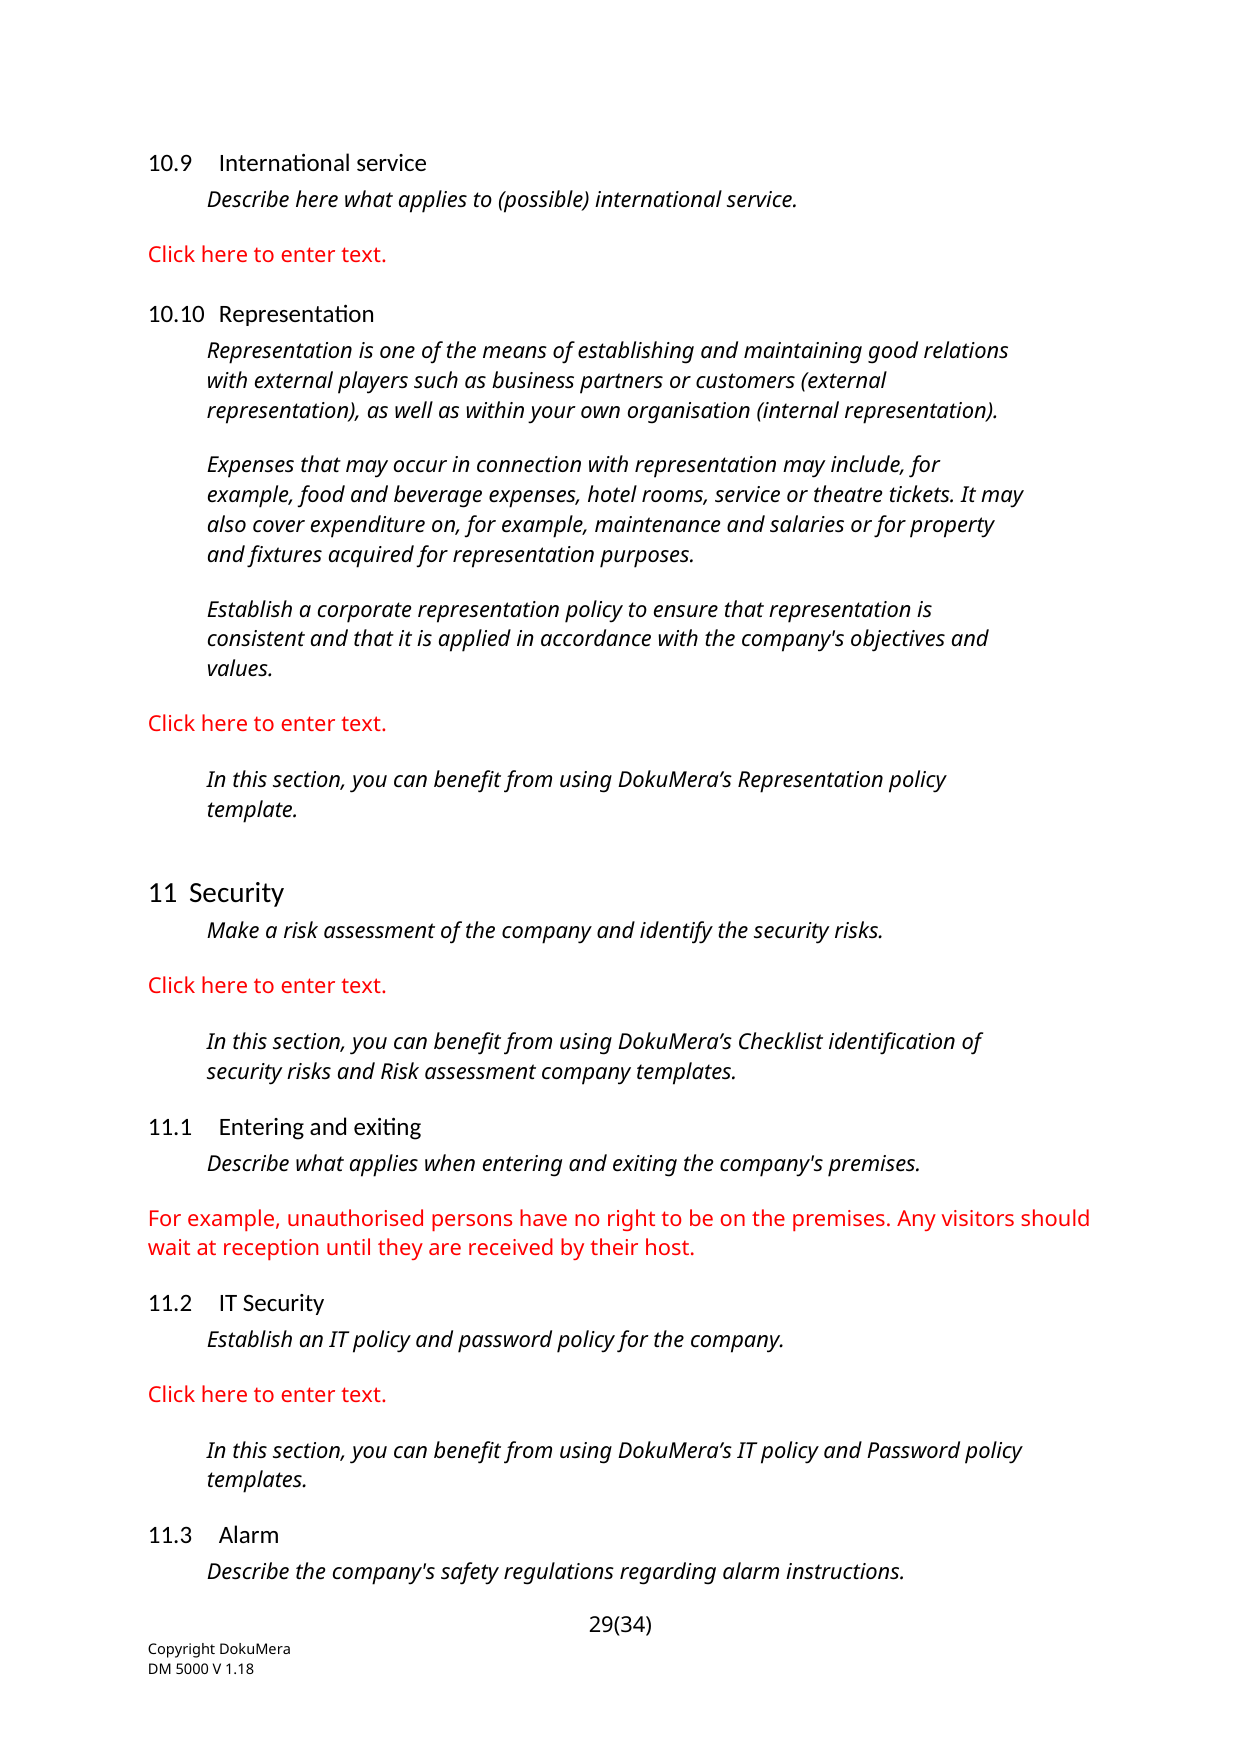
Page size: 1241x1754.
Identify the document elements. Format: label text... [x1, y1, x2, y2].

text In this section, you can benefit from using DokuMera’s Checklist identification of security risks and Risk assessment company templates. [207, 1026, 1033, 1086]
subtitle Representation [148, 298, 1093, 329]
text Establish a corporate representation policy to ensure that representation is consistent and that it is applied in accordance with the company's objectives and values. [207, 594, 1033, 683]
text In this section, you can benefit from using DokuMera’s IT policy and Password policy templates. [207, 1435, 1033, 1494]
subtitle Alarm [148, 1519, 1093, 1550]
subtitle Entering and exiting [148, 1111, 1093, 1141]
text Representation is one of the means of establishing and maintaining good relations with external players such as business partners or customers (external representation), as well as within your own organisation (internal representation). [207, 335, 1033, 424]
text For example, unauthorised persons have no right to be on the premises. Any visitors should wait at reception until they are received by their host. [148, 1202, 1093, 1262]
text Make a risk assessment of the company and identify the security risks. [207, 916, 1033, 945]
text Establish an IT policy and password policy for the company. [207, 1324, 1033, 1354]
subtitle Security [148, 874, 1093, 909]
subtitle IT Security [148, 1287, 1093, 1318]
text Expenses that may occur in connection with representation may include, for example, food and beverage expenses, hotel rooms, service or theatre tickets. It may also cover expenditure on, for example, maintenance and salaries or for property and fixtures acquired for representation purposes. [207, 449, 1033, 569]
text Describe what applies when entering and exiting the company's premises. [207, 1148, 1033, 1177]
text Describe the company's safety regulations regarding alarm instructions. [207, 1556, 1033, 1586]
subtitle International service [148, 148, 1093, 178]
text In this section, you can benefit from using DokuMera’s Representation policy template. [207, 764, 1033, 824]
text Describe here what applies to (possible) international service. [207, 184, 1033, 214]
